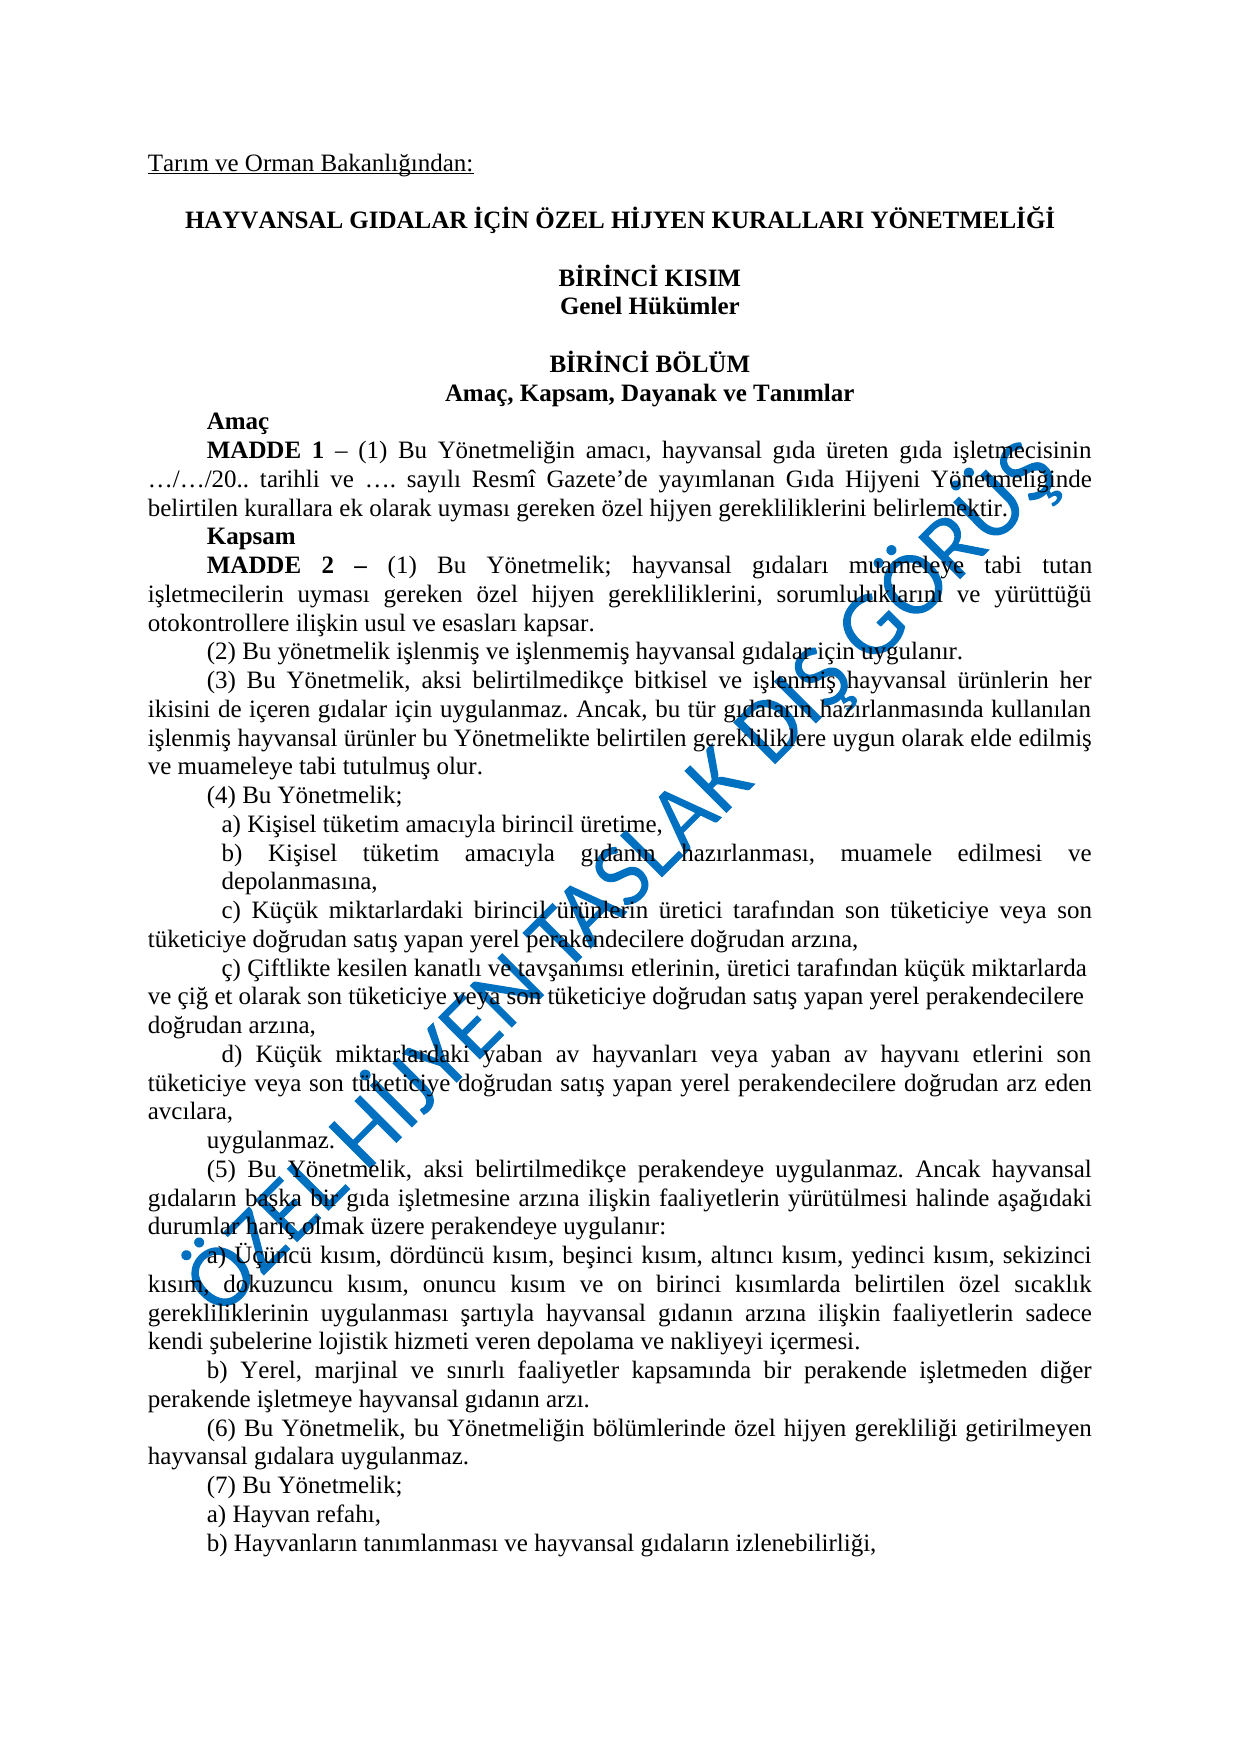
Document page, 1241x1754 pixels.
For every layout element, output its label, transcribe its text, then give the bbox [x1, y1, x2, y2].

text a) Üçüncü kısım, dördüncü kısım, beşinci kısım, altıncı kısım, yedinci kısım, sekizinci kısım, dokuzuncu kısım, onuncu kısım ve on birinci kısımlarda belirtilen özel sıcaklık gerekliliklerinin uygulanması şartıyla hayvansal gıdanın arzına ilişkin faaliyetlerin sadece kendi şubelerine lojistik hizmeti veren depolama ve nakliyeyi içermesi. [148, 1240, 1093, 1355]
text a) Kişisel tüketim amacıyla birincil üretime, [148, 809, 1093, 838]
text MADDE 2 – (1) Bu Yönetmelik; hayvansal gıdaları muameleye tabi tutan işletmecilerin uyması gereken özel hijyen gerekliliklerini, sorumluluklarını ve yürüttüğü otokontrollere ilişkin usul ve esasları kapsar. [148, 550, 1093, 636]
text (6) Bu Yönetmelik, bu Yönetmeliğin bölümlerinde özel hijyen gerekliliği getirilmeyen hayvansal gıdalara uygulanmaz. [148, 1413, 1093, 1470]
text BİRİNCİ BÖLÜM [148, 349, 1093, 378]
text uygulanmaz. [148, 1125, 1093, 1154]
text ç) Çiftlikte kesilen kanatlı ve tavşanımsı etlerinin, üretici tarafından küçük miktarlarda ve çiğ et olarak son tüketiciye veya son tüketiciye doğrudan satış yapan yerel perakendecilere doğrudan arzına, [148, 953, 1093, 1039]
text Genel Hükümler [148, 291, 1093, 320]
text (3) Bu Yönetmelik, aksi belirtilmedikçe bitkisel ve işlenmiş hayvansal ürünlerin her ikisini de içeren gıdalar için uygulanmaz. Ancak, bu tür gıdaların hazırlanmasında kullanılan işlenmiş hayvansal ürünler bu Yönetmelikte belirtilen gerekliliklere uygun olarak elde edilmiş ve muameleye tabi tutulmuş olur. [148, 665, 1093, 780]
text Tarım ve Orman Bakanlığından: [148, 148, 1093, 176]
text (7) Bu Yönetmelik; [148, 1470, 1093, 1499]
text Amaç, Kapsam, Dayanak ve Tanımlar [148, 378, 1093, 406]
text BİRİNCİ KISIM [148, 263, 1093, 291]
text a) Hayvan refahı, [148, 1499, 1093, 1528]
text d) Küçük miktarlardaki yaban av hayvanları veya yaban av hayvanı etlerini son tüketiciye veya son tüketiciye doğrudan satış yapan yerel perakendecilere doğrudan arz eden avcılara, [148, 1039, 1093, 1125]
text c) Küçük miktarlardaki birincil ürünlerin üretici tarafından son tüketiciye veya son tüketiciye doğrudan satış yapan yerel perakendecilere doğrudan arzına, [148, 895, 1093, 953]
text (2) Bu yönetmelik işlenmiş ve işlenmemiş hayvansal gıdalar için uygulanır. [207, 636, 1093, 665]
text Kapsam [148, 521, 1093, 550]
text b) Kişisel tüketim amacıyla gıdanın hazırlanması, muamele edilmesi ve depolanmasına, [221, 838, 1093, 895]
text b) Yerel, marjinal ve sınırlı faaliyetler kapsamında bir perakende işletmeden diğer perakende işletmeye hayvansal gıdanın arzı. [148, 1355, 1093, 1413]
text MADDE 1 – (1) Bu Yönetmeliğin amacı, hayvansal gıda üreten gıda işletmecisinin …/…/20.. tarihli ve …. sayılı Resmî Gazete’de yayımlanan Gıda Hijyeni Yönetmeliğinde belirtilen kurallara ek olarak uyması gereken özel hijyen gerekliliklerini belirlemektir. [148, 435, 1093, 521]
text (4) Bu Yönetmelik; [148, 780, 1093, 809]
text Amaç [148, 406, 1093, 435]
text HAYVANSAL GIDALAR İÇİN ÖZEL HİJYEN KURALLARI YÖNETMELİĞİ [148, 205, 1093, 234]
text b) Hayvanların tanımlanması ve hayvansal gıdaların izlenebilirliği, [148, 1528, 1093, 1556]
text (5) Bu Yönetmelik, aksi belirtilmedikçe perakendeye uygulanmaz. Ancak hayvansal gıdaların başka bir gıda işletmesine arzına ilişkin faaliyetlerin yürütülmesi halinde aşağıdaki durumlar hariç olmak üzere perakendeye uygulanır: [148, 1154, 1093, 1240]
